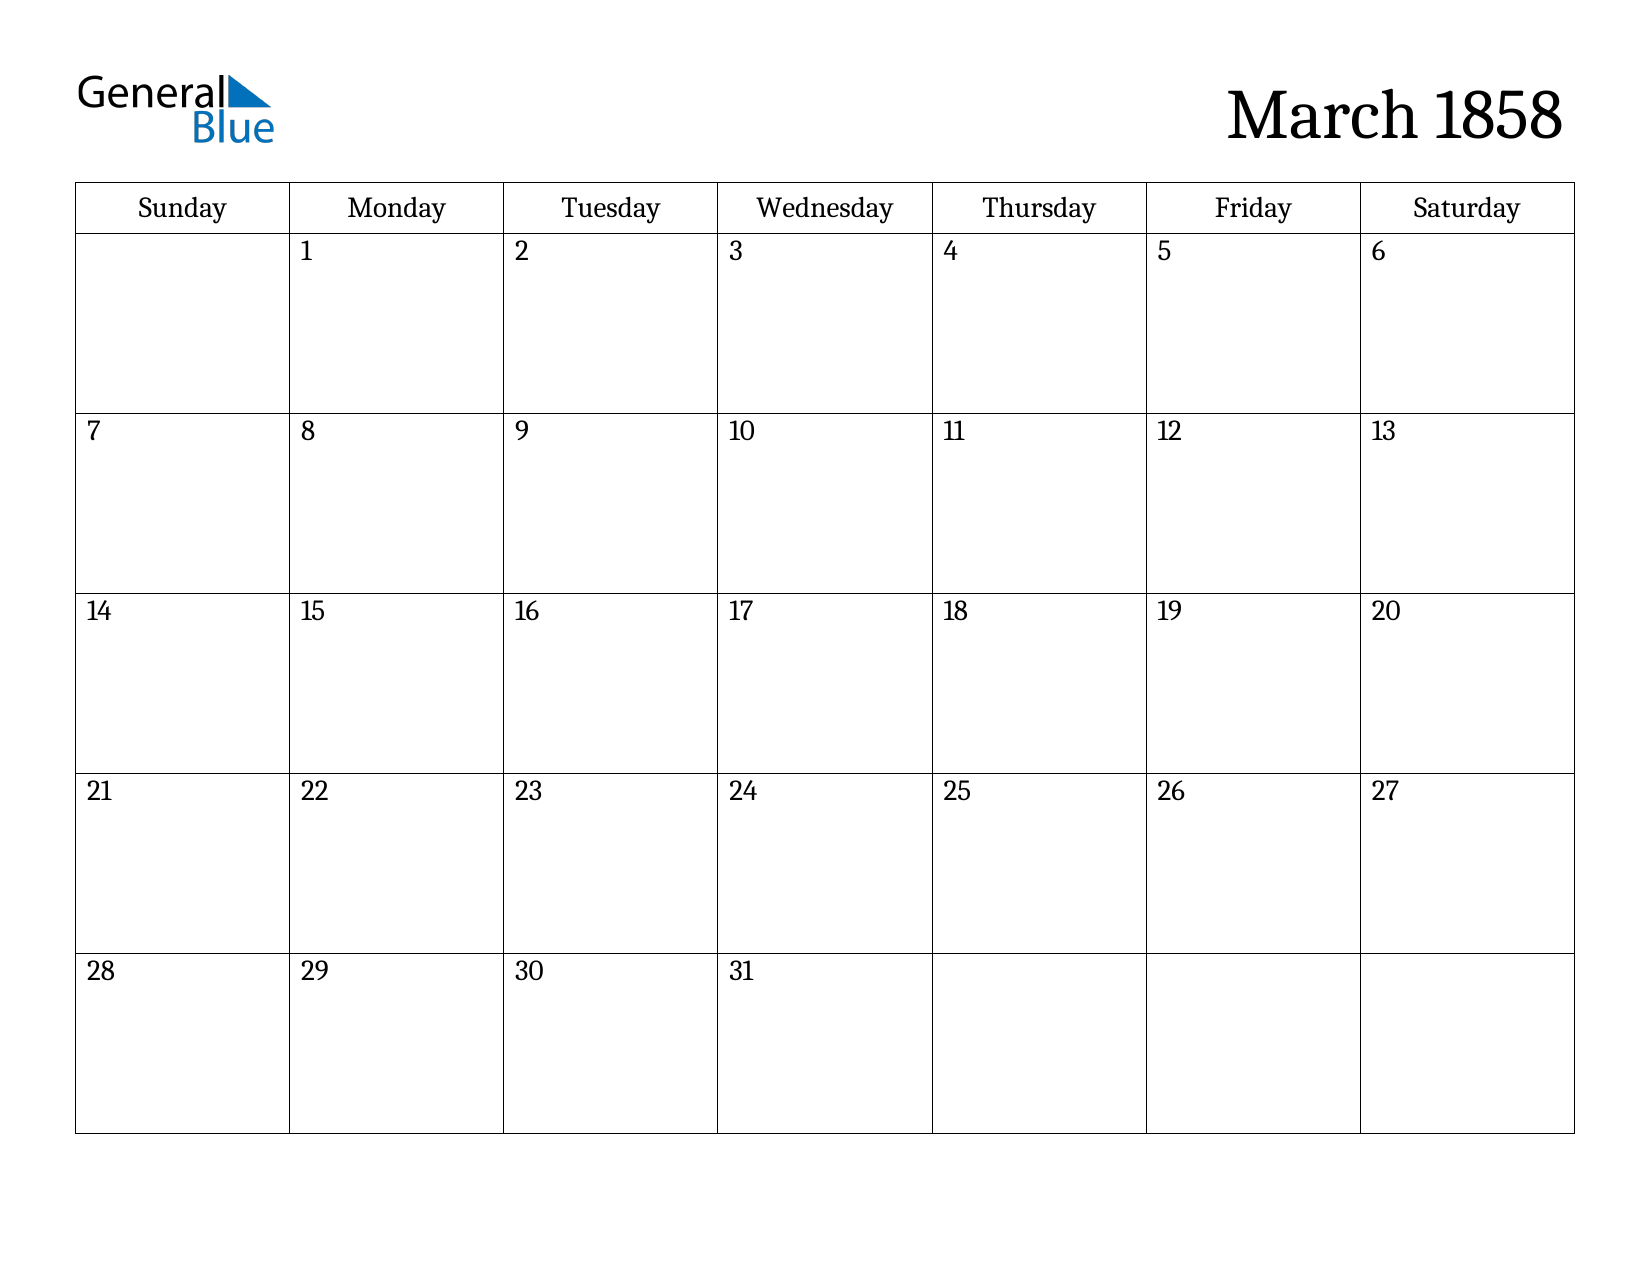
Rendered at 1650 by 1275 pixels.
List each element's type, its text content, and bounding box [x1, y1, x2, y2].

table_cell 16 [504, 594, 717, 627]
table_cell Wednesday [718, 183, 932, 233]
table_cell 15 [290, 594, 503, 627]
table_cell [504, 988, 717, 1133]
table_cell [290, 808, 503, 953]
table_cell 12 [1147, 414, 1360, 447]
table_cell 26 [1147, 774, 1360, 807]
table_cell [290, 448, 503, 593]
table_cell [718, 267, 932, 413]
table_cell [76, 988, 289, 1133]
table_cell Monday [290, 183, 503, 233]
table_cell [504, 627, 717, 773]
table_cell [1147, 808, 1360, 953]
table_cell [504, 448, 717, 593]
table_cell 9 [504, 414, 717, 447]
table_cell 1 [290, 234, 503, 267]
table_cell Friday [1147, 183, 1360, 233]
table_cell 28 [76, 954, 289, 987]
table_cell 14 [76, 594, 289, 627]
table_cell [504, 267, 717, 413]
table_cell [933, 954, 1146, 987]
table_cell [718, 808, 932, 953]
table_cell [1361, 808, 1574, 953]
table_cell 2 [504, 234, 717, 267]
table_cell [718, 988, 932, 1133]
table_cell [290, 627, 503, 773]
table_cell 8 [290, 414, 503, 447]
table_cell [76, 267, 289, 413]
table_cell [290, 267, 503, 413]
table_cell 17 [718, 594, 932, 627]
table_cell 24 [718, 774, 932, 807]
table_cell 20 [1361, 594, 1574, 627]
table_cell 5 [1147, 234, 1360, 267]
table_cell [1147, 954, 1360, 987]
table_cell 10 [718, 414, 932, 447]
table_cell 7 [76, 414, 289, 447]
table_header March 1858 [504, 75, 1574, 182]
table_cell Tuesday [504, 183, 717, 233]
table_cell [76, 808, 289, 953]
table_cell [1361, 627, 1574, 773]
table_cell [290, 988, 503, 1133]
table_cell 18 [933, 594, 1146, 627]
table_cell [1147, 988, 1360, 1133]
table_cell 11 [933, 414, 1146, 447]
table_cell [1361, 954, 1574, 987]
table_cell [933, 627, 1146, 773]
table_cell 19 [1147, 594, 1360, 627]
table_cell 25 [933, 774, 1146, 807]
table_cell [1361, 267, 1574, 413]
table_cell 27 [1361, 774, 1574, 807]
table_cell 13 [1361, 414, 1574, 447]
table_cell [933, 988, 1146, 1133]
table_cell [718, 627, 932, 773]
table_cell [1361, 988, 1574, 1133]
table_cell 30 [504, 954, 717, 987]
table_cell [76, 627, 289, 773]
table_cell Thursday [933, 183, 1146, 233]
table_cell 31 [718, 954, 932, 987]
table_cell [718, 448, 932, 593]
table_cell 23 [504, 774, 717, 807]
table_cell [1147, 267, 1360, 413]
table_header [76, 75, 503, 182]
table_cell Saturday [1361, 183, 1574, 233]
table_cell 29 [290, 954, 503, 987]
table_cell [504, 808, 717, 953]
table_cell [933, 448, 1146, 593]
table_cell 21 [76, 774, 289, 807]
table_cell 22 [290, 774, 503, 807]
table_cell [1147, 627, 1360, 773]
table_cell 4 [933, 234, 1146, 267]
table_cell [933, 267, 1146, 413]
table_cell 3 [718, 234, 932, 267]
table_cell Sunday [76, 183, 289, 233]
table_cell [76, 234, 289, 267]
table_cell [76, 448, 289, 593]
table_cell [1147, 448, 1360, 593]
table_cell [933, 808, 1146, 953]
table_cell 6 [1361, 234, 1574, 267]
picture [78, 75, 274, 143]
table_cell [1361, 448, 1574, 593]
